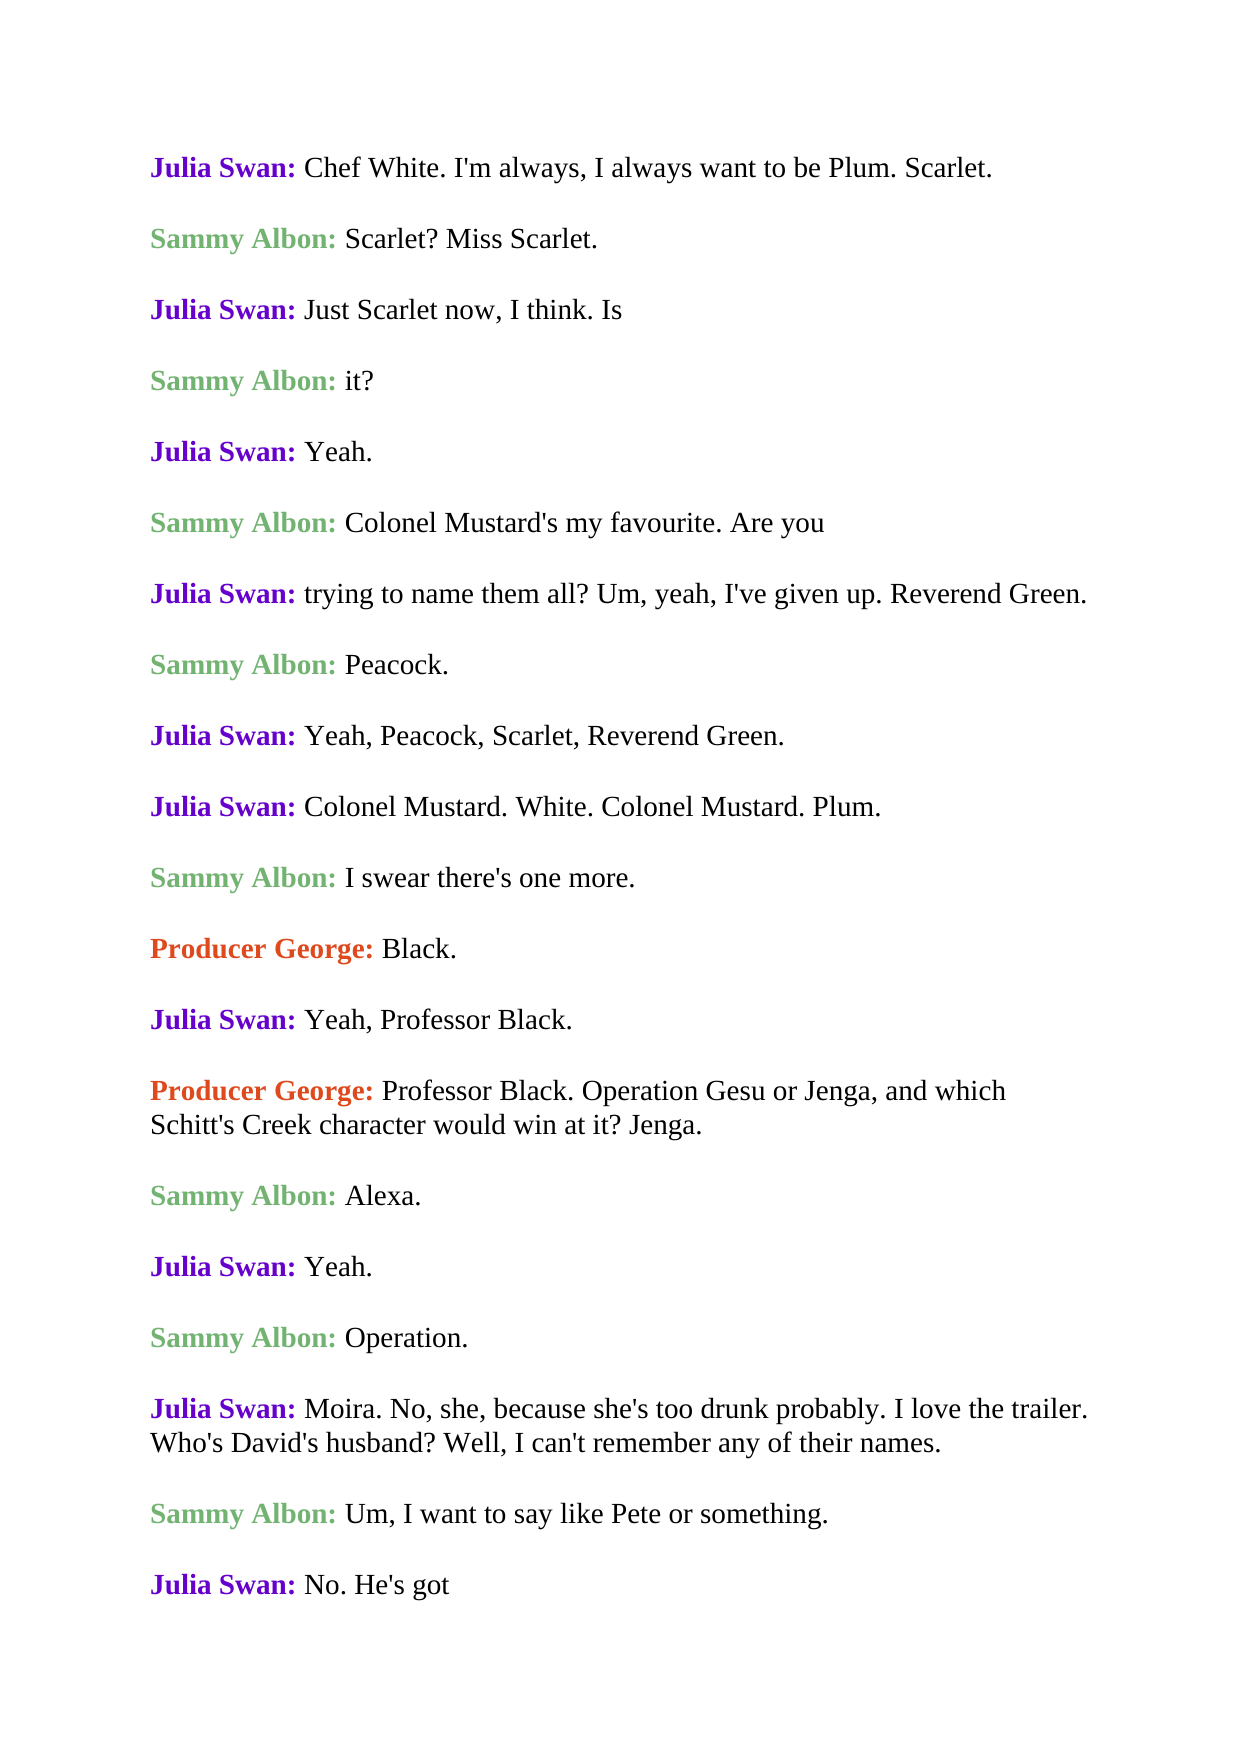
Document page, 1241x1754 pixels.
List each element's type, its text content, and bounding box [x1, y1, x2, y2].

text Julia Swan: Colonel Mustard. White. Colonel Mustard. Plum. [150, 789, 1090, 823]
text Sammy Albon: Alexa. [150, 1178, 1090, 1212]
text Julia Swan: trying to name them all? Um, yeah, I've given up. Reverend Green. [150, 576, 1090, 610]
text Julia Swan: Moira. No, she, because she's too drunk probably. I love the trailer. Who's David's husband? Well, I can't remember any of their names. [150, 1391, 1090, 1458]
text Julia Swan: Yeah, Peacock, Scarlet, Reverend Green. [150, 718, 1090, 752]
text Producer George: Professor Black. Operation Gesu or Jenga, and which Schitt's Creek character would win at it? Jenga. [150, 1073, 1090, 1141]
text Julia Swan: Yeah. [150, 1249, 1090, 1283]
text Sammy Albon: Colonel Mustard's my favourite. Are you [150, 505, 1090, 539]
text Sammy Albon: I swear there's one more. [150, 860, 1090, 894]
text Sammy Albon: it? [150, 363, 1090, 397]
text Julia Swan: Chef White. I'm always, I always want to be Plum. Scarlet. [150, 150, 1090, 183]
text Sammy Albon: Peacock. [150, 647, 1090, 681]
text Julia Swan: Just Scarlet now, I think. Is [150, 292, 1090, 326]
text Julia Swan: No. He's got [150, 1567, 1090, 1600]
text Julia Swan: Yeah, Professor Black. [150, 1002, 1090, 1036]
text Producer George: Black. [150, 931, 1090, 965]
text Sammy Albon: Um, I want to say like Pete or something. [150, 1496, 1090, 1529]
text Sammy Albon: Scarlet? Miss Scarlet. [150, 221, 1090, 254]
text Julia Swan: Yeah. [150, 434, 1090, 468]
text Sammy Albon: Operation. [150, 1320, 1090, 1354]
